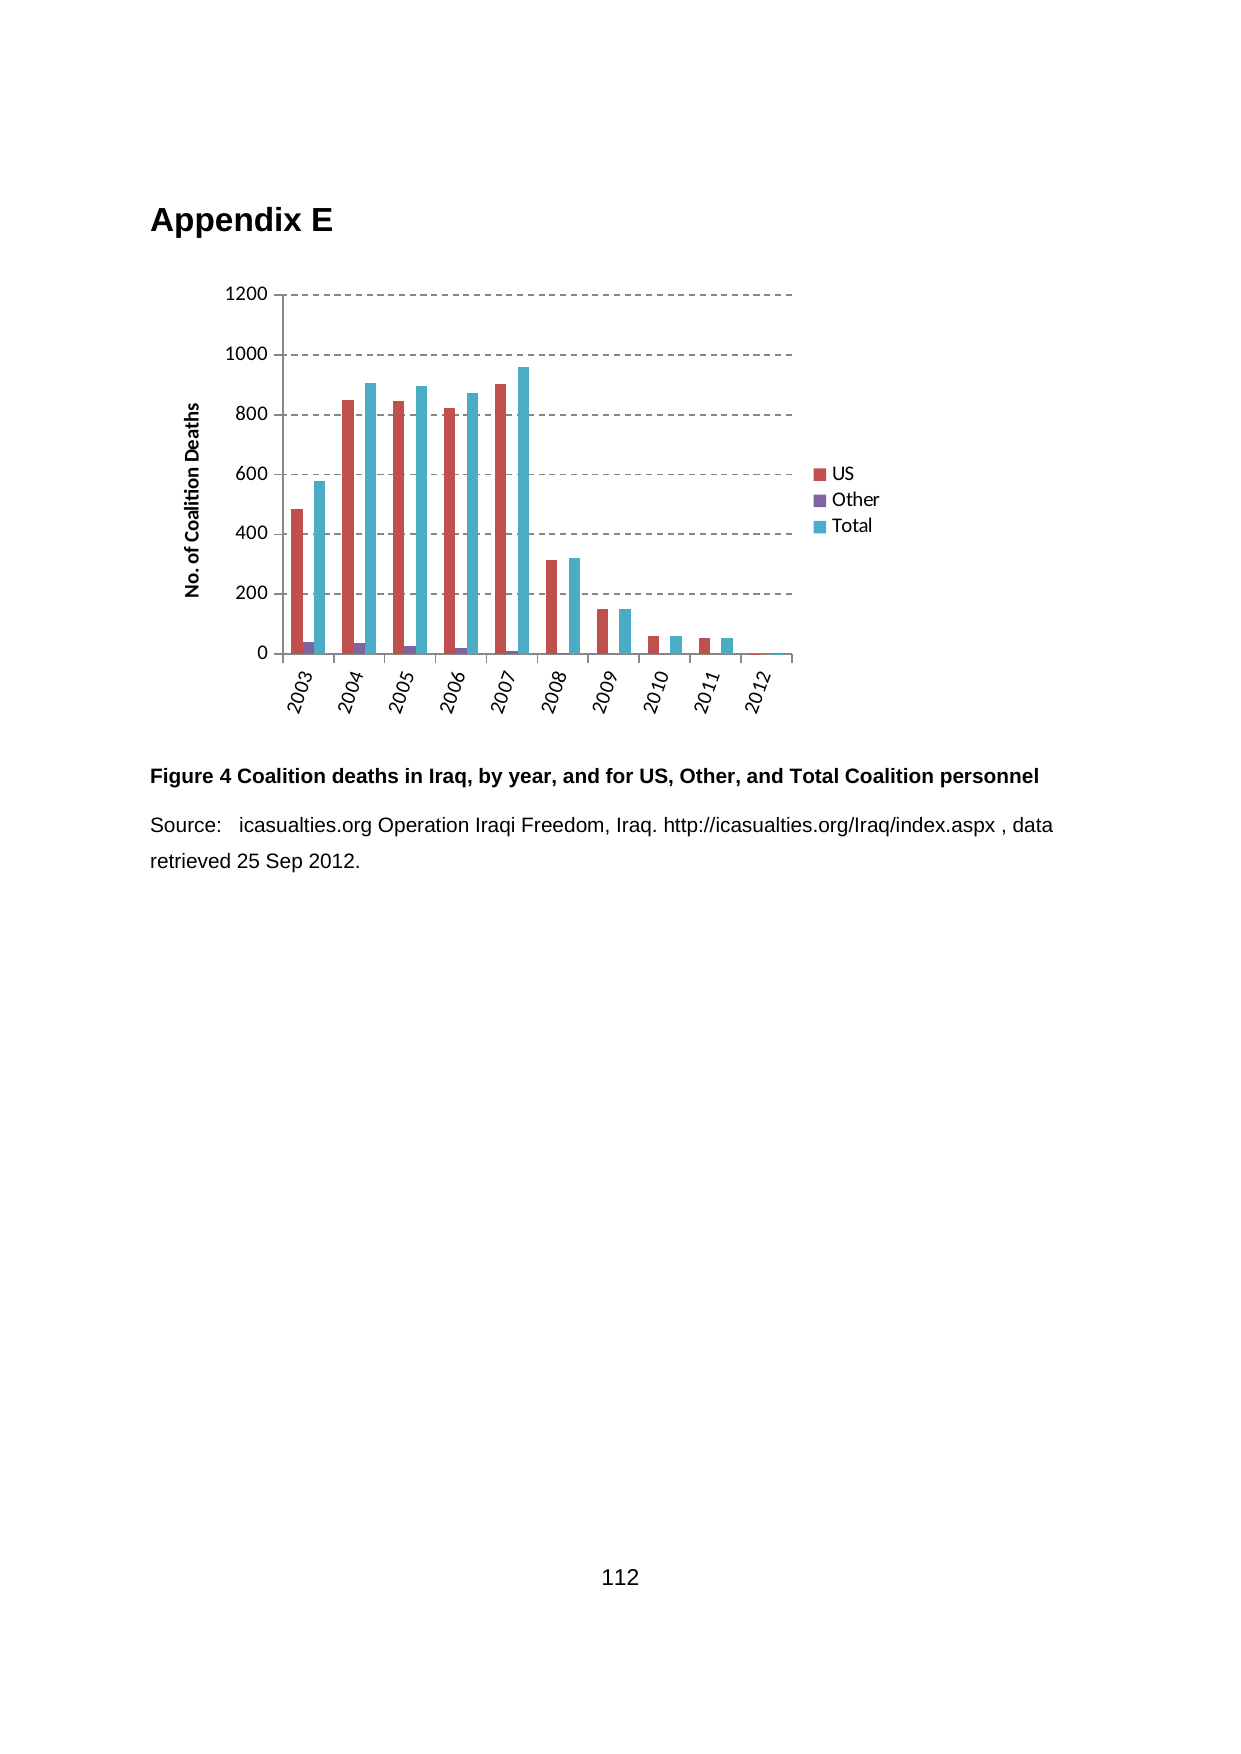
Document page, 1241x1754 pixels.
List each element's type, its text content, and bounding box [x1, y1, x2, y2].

text Figure 4 Coalition deaths in Iraq, by year, and for US, Other, and Total Coalition personnel [150, 764, 1090, 788]
text Source: icasualties.org Operation Iraqi Freedom, Iraq. http://icasualties.org/Iraq/index.aspx , data retrieved 25 Sep 2012. [150, 813, 1090, 873]
subtitle Appendix E [150, 200, 1090, 238]
